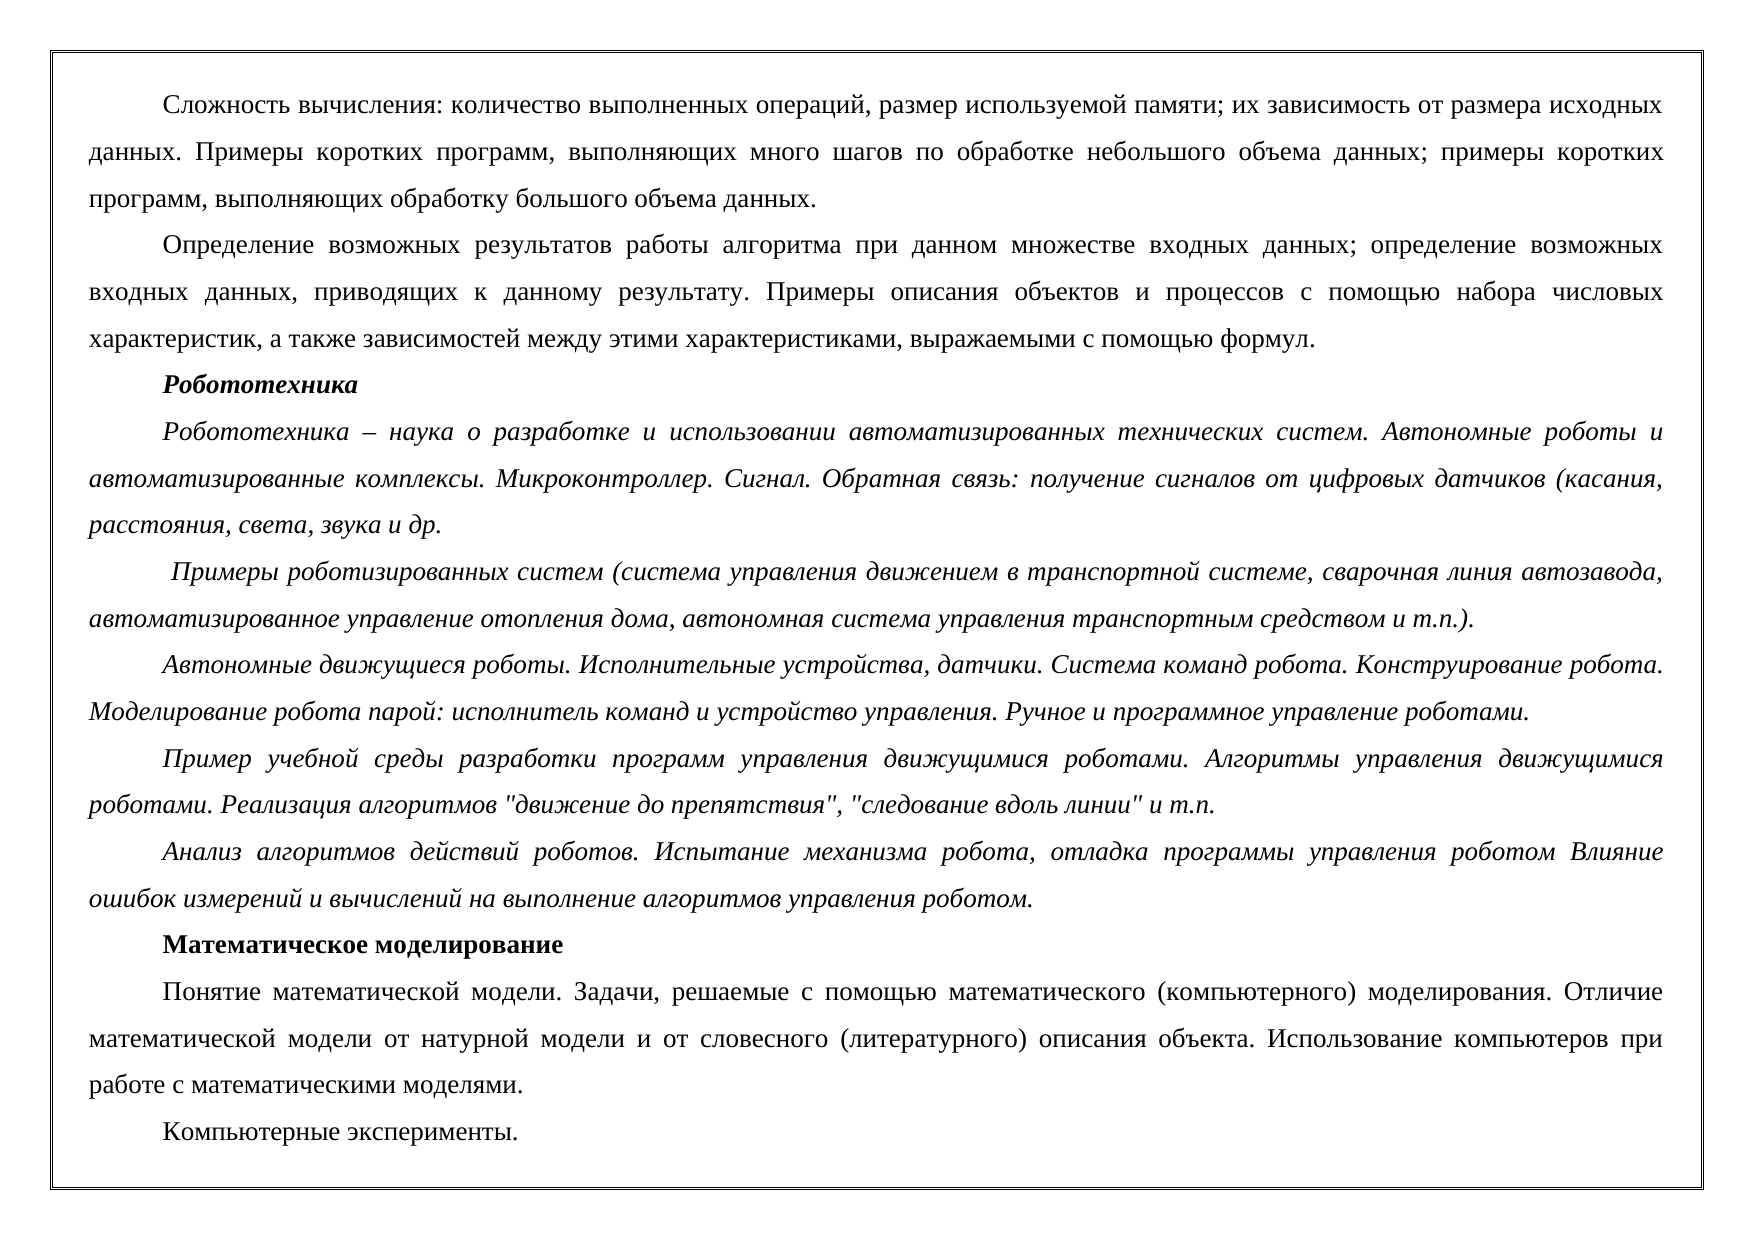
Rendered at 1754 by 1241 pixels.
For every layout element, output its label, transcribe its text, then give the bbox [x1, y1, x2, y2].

list Математическое моделирование [162, 929, 1665, 960]
text Пример учебной среды разработки программ управления движущимися роботами. Алгоритмы управления движущимися роботами. Реализация алгоритмов "движение до препятствия", "следование вдоль линии" и т.п. [89, 742, 1665, 820]
text Робототехника – наука о разработке и использовании автоматизированных технических систем. Автономные роботы и автоматизированные комплексы. Микроконтроллер. Сигнал. Обратная связь: получение сигналов от цифровых датчиков (касания, расстояния, света, звука и др. [89, 415, 1665, 540]
text Робототехника [89, 369, 1665, 400]
text Определение возможных результатов работы алгоритма при данном множестве входных данных; определение возможных входных данных, приводящих к данному результату. Примеры описания объектов и процессов с помощью набора числовых характеристик, а также зависимостей между этими характеристиками, выражаемыми с помощью формул. [89, 229, 1665, 353]
text Понятие математической модели. Задачи, решаемые с помощью математического (компьютерного) моделирования. Отличие математической модели от натурной модели и от словесного (литературного) описания объекта. Использование компьютеров при работе с математическими моделями. [89, 975, 1665, 1100]
text Компьютерные эксперименты. [89, 1115, 1665, 1146]
text Примеры роботизированных систем (система управления движением в транспортной системе, сварочная линия автозавода, автоматизированное управление отопления дома, автономная система управления транспортным средством и т.п.). [89, 555, 1665, 633]
text Сложность вычисления: количество выполненных операций, размер используемой памяти; их зависимость от размера исходных данных. Примеры коротких программ, выполняющих много шагов по обработке небольшого объема данных; примеры коротких программ, выполняющих обработку большого объема данных. [89, 89, 1665, 213]
text Автономные движущиеся роботы. Исполнительные устройства, датчики. Система команд робота. Конструирование робота. Моделирование робота парой: исполнитель команд и устройство управления. Ручное и программное управление роботами. [89, 649, 1665, 726]
text Анализ алгоритмов действий роботов. Испытание механизма робота, отладка программы управления роботом Влияние ошибок измерений и вычислений на выполнение алгоритмов управления роботом. [89, 835, 1665, 913]
